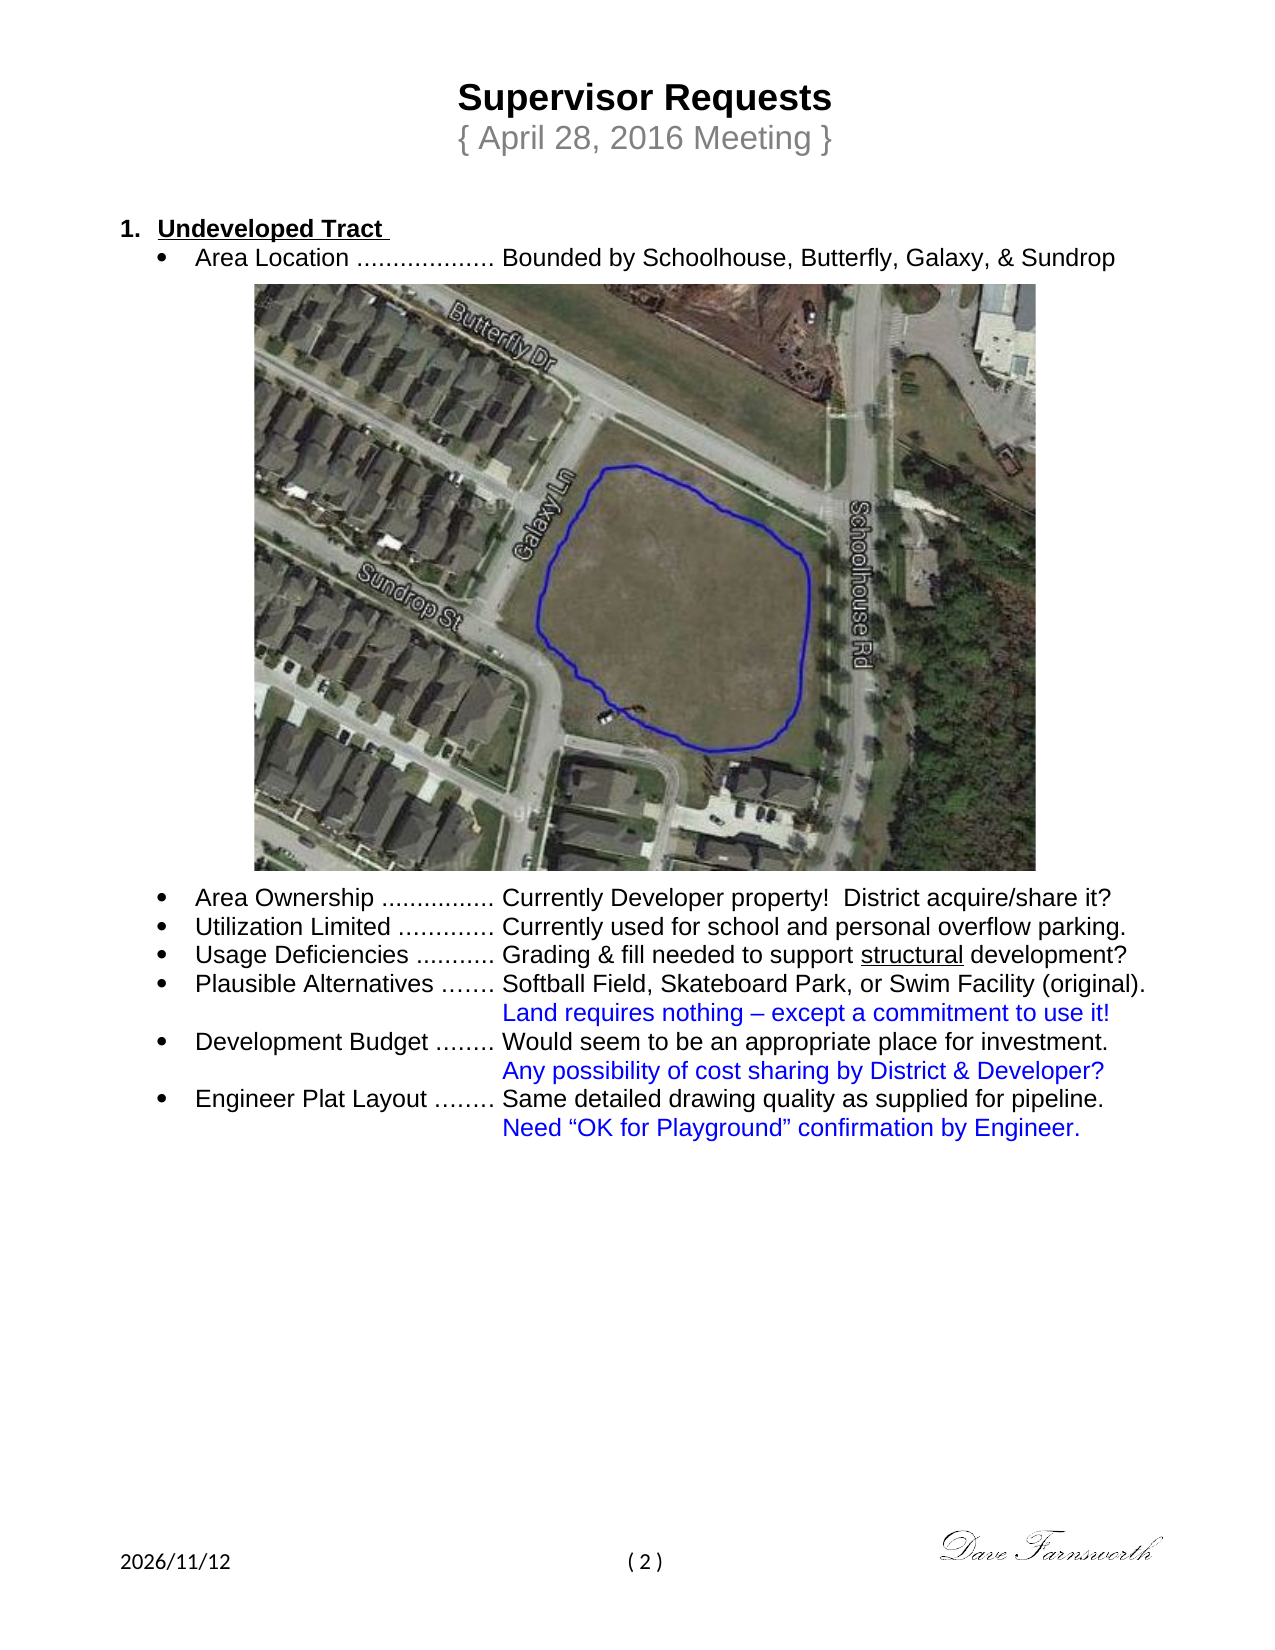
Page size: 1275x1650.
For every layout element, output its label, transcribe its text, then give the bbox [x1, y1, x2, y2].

picture [932, 1516, 1171, 1570]
list Area Ownership Currently Developer property! District acquire/share it? [157, 883, 1170, 911]
list Development Budget Would seem to be an appropriate place for investment. Any possibility of cost sharing by District & Developer? [157, 1027, 1170, 1084]
list Usage Deficiencies Grading & fill needed to support structural development? [157, 940, 1170, 969]
list Undeveloped Tract [120, 214, 1170, 243]
list Plausible Alternatives Softball Field, Skateboard Park, or Swim Facility (original). Land requires nothing – except a commitment to use it! [157, 969, 1170, 1027]
list Engineer Plat Layout Same detailed drawing quality as supplied for pipeline. Need “OK for Playground” confirmation by Engineer. [157, 1084, 1170, 1142]
list Area Location Bounded by Schoolhouse, Butterfly, Galaxy, & Sundrop [157, 243, 1170, 272]
picture [254, 284, 1036, 871]
list Utilization Limited Currently used for school and personal overflow parking. [157, 911, 1170, 940]
